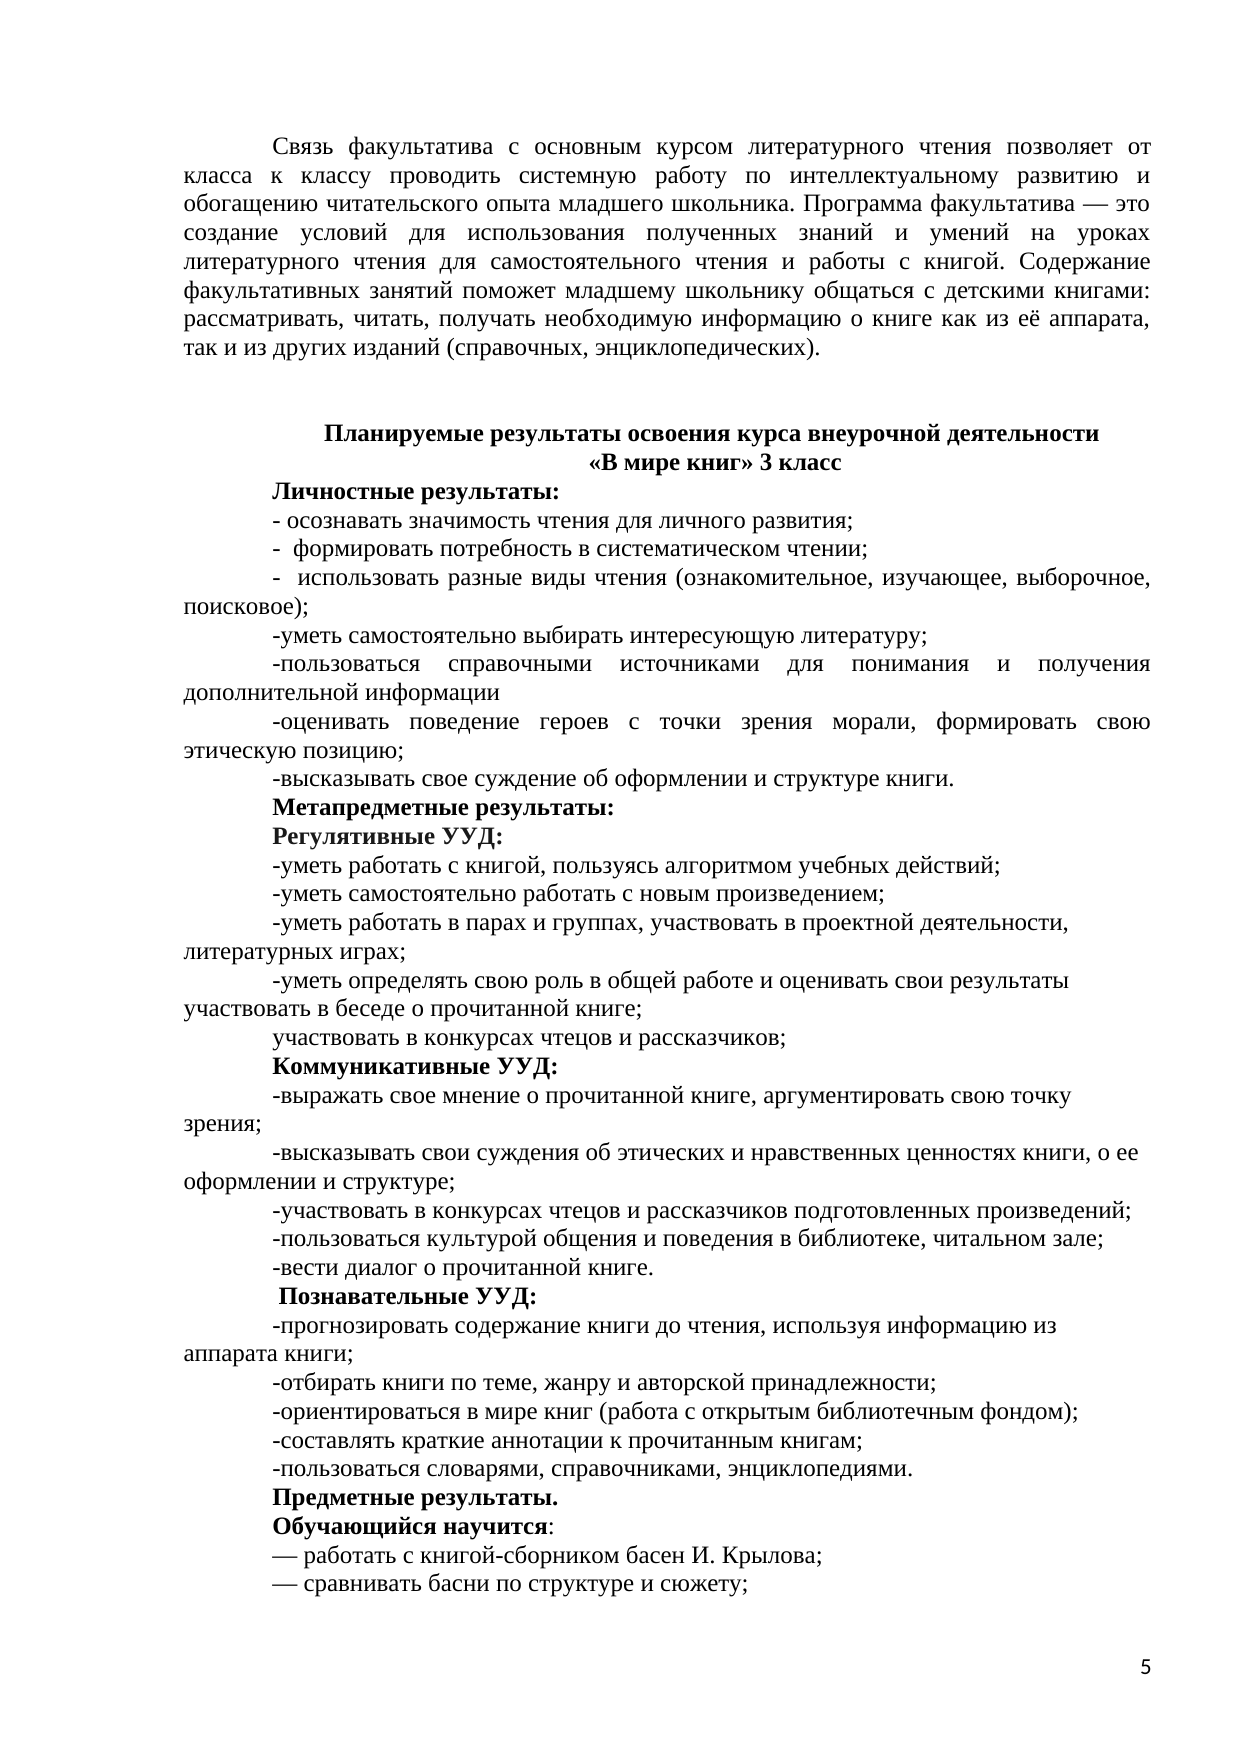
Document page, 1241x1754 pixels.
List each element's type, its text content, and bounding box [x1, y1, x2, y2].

text — работать с книгой-сборником басен И. Крылова; [183, 1540, 1152, 1568]
text - осознавать значимость чтения для личного развития; [183, 505, 1152, 533]
text Познавательные УУД: [183, 1281, 1152, 1310]
text Обучающийся научится: [183, 1511, 1152, 1540]
text -уметь работать в парах и группах, участвовать в проектной деятельности, литературных играх; [183, 907, 1152, 965]
text -выражать свое мнение о прочитанной книге, аргументировать свою точку зрения; [183, 1080, 1152, 1137]
text -уметь определять свою роль в общей работе и оценивать свои результаты участвовать в беседе о прочитанной книге; [183, 965, 1152, 1022]
text -вести диалог о прочитанной книге. [183, 1252, 1152, 1281]
text Предметные результаты. [183, 1482, 1152, 1511]
text Планируемые результаты освоения курса внеурочной деятельности [183, 418, 1152, 447]
text участвовать в конкурсах чтецов и рассказчиков; [183, 1022, 1152, 1051]
text — сравнивать басни по структуре и сюжету; [183, 1568, 1152, 1597]
text Связь факультатива с основным курсом литературного чтения позволяет от класса к классу проводить системную работу по интеллектуальному развитию и обогащению читательского опыта младшего школьника. Программа факультатива — это создание условий для использования полученных знаний и умений на уроках литературного чтения для самостоятельного чтения и работы с книгой. Содержание факультативных занятий поможет младшему школьнику общаться с детскими книгами: рассматривать, читать, получать необходимую информацию о книге как из её аппарата, так и из других изданий (справочных, энциклопедических). [183, 131, 1152, 361]
text -пользоваться культурой общения и поведения в библиотеке, читальном зале; [183, 1223, 1152, 1252]
text -участвовать в конкурсах чтецов и рассказчиков подготовленных произведений; [183, 1195, 1152, 1223]
text «В мире книг» 3 класс [183, 447, 1152, 476]
text -высказывать свое суждение об оформлении и структуре книги. [183, 763, 1152, 792]
text Личностные результаты: [183, 476, 1152, 505]
text -оценивать поведение героев с точки зрения морали, формировать свою этическую позицию; [183, 706, 1152, 763]
text -уметь работать с книгой, пользуясь алгоритмом учебных действий; [183, 850, 1152, 878]
text -прогнозировать содержание книги до чтения, используя информацию из аппарата книги; [183, 1310, 1152, 1367]
text - использовать разные виды чтения (ознакомительное, изучающее, выборочное, поисковое); [183, 562, 1152, 620]
text - формировать потребность в систематическом чтении; [183, 533, 1152, 562]
text -пользоваться справочными источниками для понимания и получения дополнительной информации [183, 648, 1152, 706]
text Метапредметные результаты: [183, 792, 1152, 821]
text -высказывать свои суждения об этических и нравственных ценностях книги, о ее оформлении и структуре; [183, 1137, 1152, 1195]
text Коммуникативные УУД: [183, 1051, 1152, 1080]
text -составлять краткие аннотации к прочитанным книгам; [183, 1425, 1152, 1453]
text -пользоваться словарями, справочниками, энциклопедиями. [183, 1453, 1152, 1482]
text -отбирать книги по теме, жанру и авторской принадлежности; [183, 1367, 1152, 1396]
text -ориентироваться в мире книг (работа с открытым библиотечным фондом); [183, 1396, 1152, 1425]
text -уметь самостоятельно работать с новым произведением; [183, 878, 1152, 907]
text -уметь самостоятельно выбирать интересующую литературу; [183, 620, 1152, 648]
text Регулятивные УУД: [183, 821, 1152, 850]
